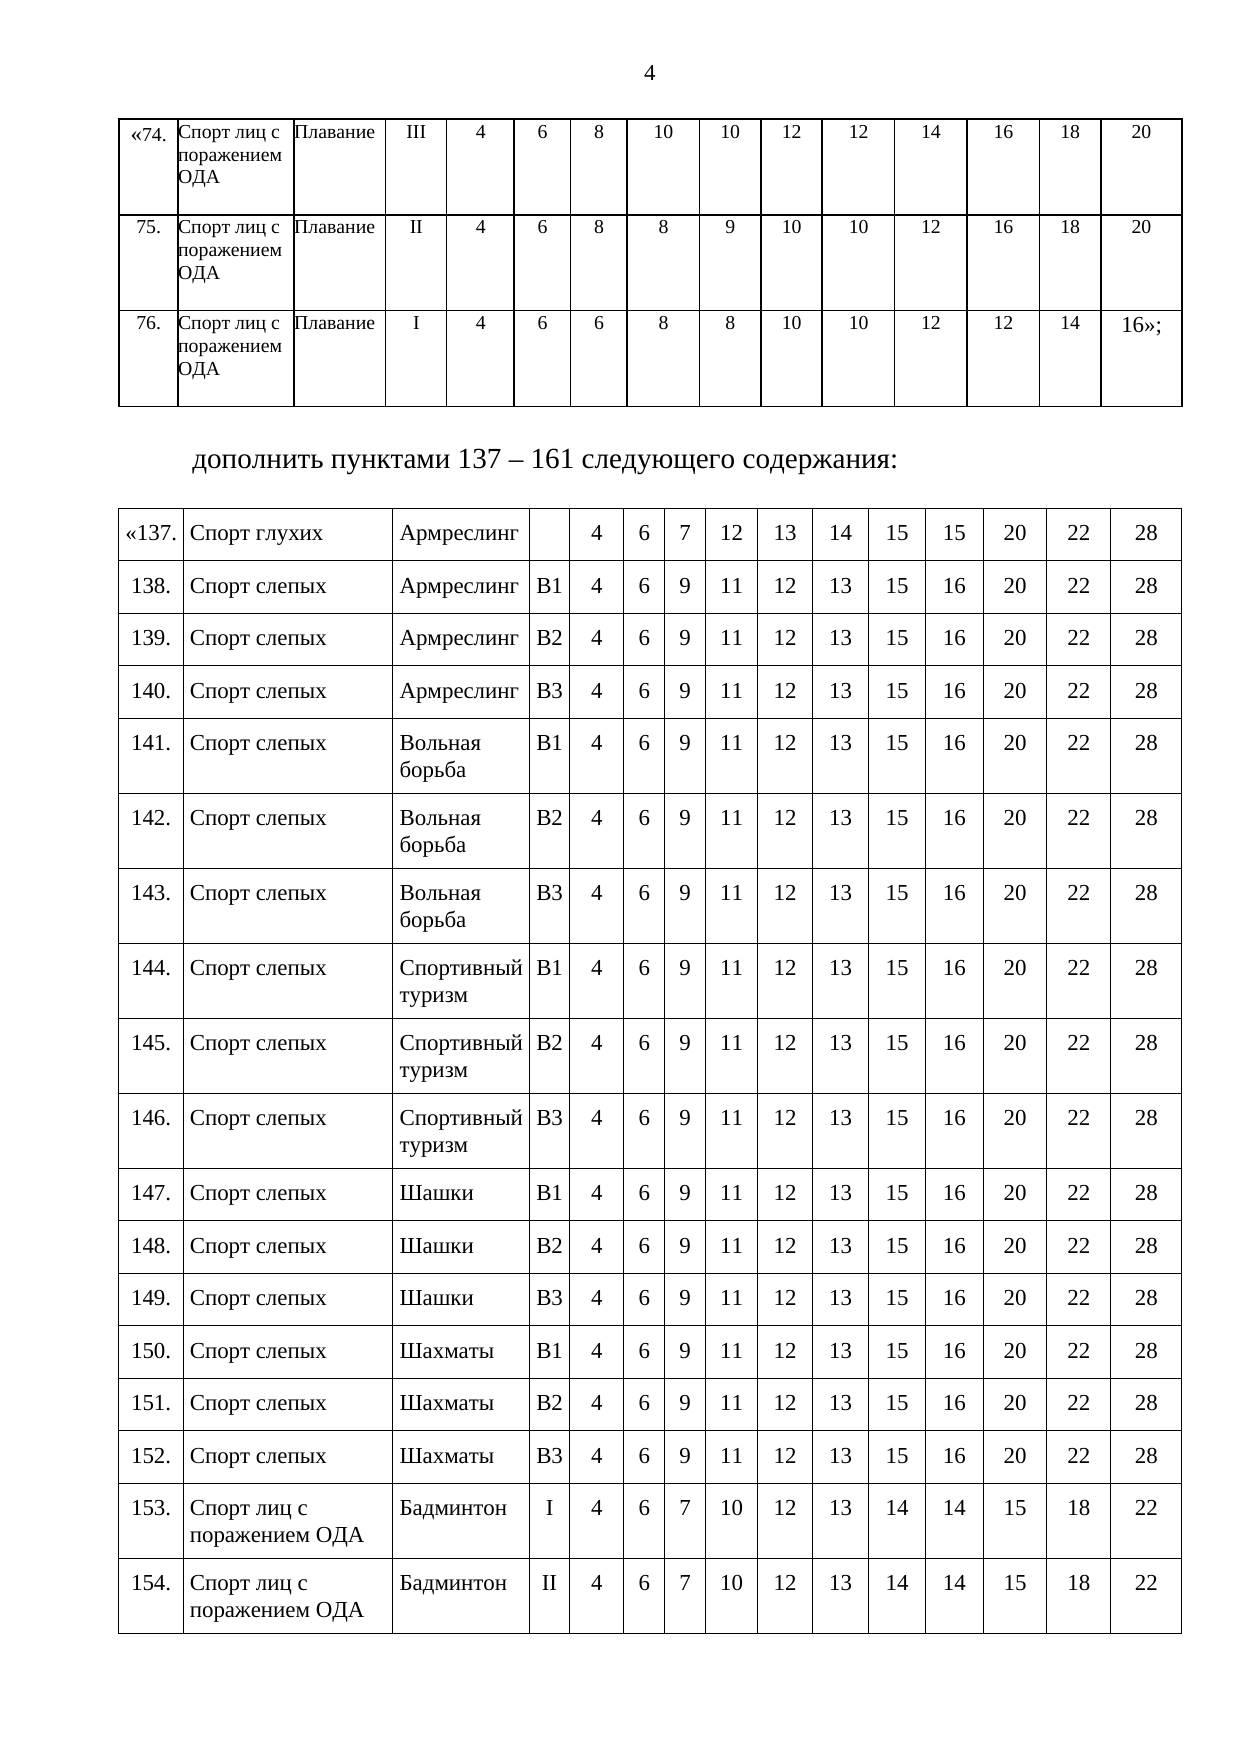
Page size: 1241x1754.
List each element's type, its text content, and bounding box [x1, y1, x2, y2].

table_cell 9 [700, 216, 760, 310]
table_cell 75. [120, 216, 177, 310]
table_cell B1 [530, 944, 569, 1018]
table_cell 20 [984, 869, 1046, 943]
table_cell 146. [119, 1094, 183, 1168]
table_cell 9 [665, 1274, 705, 1325]
table_cell 10 [762, 311, 821, 406]
table_cell 20 [984, 944, 1046, 1018]
table_cell 28 [1111, 944, 1181, 1018]
table_cell 144. [119, 944, 183, 1018]
text дополнить пунктами 137 – 161 следующего содержания: [118, 441, 1181, 474]
table_cell 9 [665, 1431, 705, 1483]
table_cell 28 [1111, 794, 1181, 868]
table_cell 13 [813, 944, 868, 1018]
table_cell 18 [1047, 1484, 1110, 1558]
table_cell 11 [706, 869, 757, 943]
table_cell 13 [813, 869, 868, 943]
table_cell 6 [624, 944, 664, 1018]
table_cell 6 [624, 1221, 664, 1273]
table_cell 15 [869, 1169, 925, 1220]
table_cell 22 [1047, 1431, 1110, 1483]
table_cell B1 [530, 561, 569, 613]
table_cell 9 [665, 561, 705, 613]
table_cell 149. [119, 1274, 183, 1325]
table_cell В3 [530, 1094, 569, 1168]
table_cell 8 [628, 216, 699, 310]
table_cell 4 [570, 561, 623, 613]
table_cell 13 [813, 719, 868, 793]
table_cell 28 [1111, 869, 1181, 943]
table_header 13 [758, 509, 812, 560]
table_header 6 [624, 509, 664, 560]
table_cell 6 [624, 869, 664, 943]
table_cell 12 [758, 1431, 812, 1483]
table_header Плавание [295, 120, 385, 214]
table_cell 8 [571, 216, 626, 310]
table_header 14 [813, 509, 868, 560]
table_cell 15 [869, 1431, 925, 1483]
table_cell 11 [706, 1221, 757, 1273]
table_cell 139. [119, 614, 183, 665]
table_cell 11 [706, 794, 757, 868]
table_cell 10 [706, 1559, 757, 1633]
table_header 15 [926, 509, 983, 560]
table_cell 16 [926, 1019, 983, 1093]
table_cell 9 [665, 869, 705, 943]
table_cell 22 [1047, 719, 1110, 793]
table_header 4 [570, 509, 623, 560]
table_cell 151. [119, 1379, 183, 1430]
table_cell 16 [926, 869, 983, 943]
table_cell 15 [869, 944, 925, 1018]
table_header [530, 509, 569, 560]
table_cell 28 [1111, 1221, 1181, 1273]
table_header 6 [515, 120, 570, 214]
table_cell 10 [823, 216, 894, 310]
table_cell Бадминтон [393, 1484, 529, 1558]
table_cell Спорт лиц с поражением ОДА [184, 1484, 392, 1558]
table_cell 15 [869, 1379, 925, 1430]
table_cell 6 [515, 311, 570, 406]
table_cell 6 [624, 614, 664, 665]
table_cell 16 [926, 614, 983, 665]
table_cell 15 [869, 561, 925, 613]
table_cell 4 [570, 1431, 623, 1483]
table_cell 4 [570, 1274, 623, 1325]
table_cell 6 [624, 1094, 664, 1168]
table_cell 20 [984, 1274, 1046, 1325]
table_cell 11 [706, 561, 757, 613]
table_cell 11 [706, 1274, 757, 1325]
table_cell 12 [758, 1274, 812, 1325]
table_cell 13 [813, 1274, 868, 1325]
table_cell 12 [895, 311, 966, 406]
table_cell Шахматы [393, 1379, 529, 1430]
table_cell 4 [570, 614, 623, 665]
table_cell 12 [758, 1019, 812, 1093]
table_cell 12 [968, 311, 1039, 406]
table_cell 22 [1047, 1094, 1110, 1168]
table_cell 28 [1111, 561, 1181, 613]
table_cell 13 [813, 1094, 868, 1168]
table_cell 22 [1047, 1379, 1110, 1430]
table_cell 138. [119, 561, 183, 613]
table_cell 22 [1047, 869, 1110, 943]
table_cell 6 [515, 216, 570, 310]
table_cell Спорт слепых [184, 869, 392, 943]
table_cell Плавание [295, 216, 385, 310]
table_cell 140. [119, 666, 183, 718]
table_cell 6 [624, 1379, 664, 1430]
table_cell 4 [570, 794, 623, 868]
table_cell 12 [758, 1169, 812, 1220]
table_cell 6 [624, 794, 664, 868]
table_cell 9 [665, 1326, 705, 1378]
table_cell 6 [624, 1559, 664, 1633]
table_cell Спорт слепых [184, 614, 392, 665]
table_cell 12 [758, 944, 812, 1018]
table_cell 13 [813, 1169, 868, 1220]
table_cell Спорт слепых [184, 794, 392, 868]
table_cell 6 [624, 1019, 664, 1093]
table_cell 20 [984, 1169, 1046, 1220]
table_cell 4 [447, 311, 513, 406]
table_cell 20 [984, 614, 1046, 665]
table_cell В2 [530, 614, 569, 665]
table_cell 154. [119, 1559, 183, 1633]
table_cell 6 [624, 1326, 664, 1378]
table_cell 6 [624, 1274, 664, 1325]
table_cell 12 [895, 216, 966, 310]
table_cell Спортивный туризм [393, 1094, 529, 1168]
table_cell 150. [119, 1326, 183, 1378]
table_cell 12 [758, 1379, 812, 1430]
table_cell 13 [813, 1484, 868, 1558]
table_cell 13 [813, 1379, 868, 1430]
table_cell 6 [624, 719, 664, 793]
table_header 10 [700, 120, 760, 214]
table_cell 4 [570, 1326, 623, 1378]
table_cell Вольная борьба [393, 869, 529, 943]
table_cell Спорт слепых [184, 719, 392, 793]
table_cell 4 [570, 1019, 623, 1093]
table_cell 6 [624, 561, 664, 613]
table_cell 16 [926, 1169, 983, 1220]
table_cell 13 [813, 1326, 868, 1378]
table_cell 4 [570, 1484, 623, 1558]
table_cell B1 [530, 1169, 569, 1220]
table_cell 11 [706, 1326, 757, 1378]
table_cell Спорт слепых [184, 1379, 392, 1430]
table_cell Армреслинг [393, 666, 529, 718]
table_cell Вольная борьба [393, 794, 529, 868]
table_cell 15 [869, 1274, 925, 1325]
table_cell Вольная борьба [393, 719, 529, 793]
table_cell 12 [758, 719, 812, 793]
table_cell 20 [984, 1379, 1046, 1430]
table_cell 12 [758, 869, 812, 943]
table_cell Спорт лиц с поражением ОДА [179, 311, 293, 406]
table_cell 15 [984, 1559, 1046, 1633]
table_cell В3 [530, 666, 569, 718]
table_cell 20 [984, 1326, 1046, 1378]
table_cell 20 [984, 1431, 1046, 1483]
table_cell В3 [530, 869, 569, 943]
table_cell 15 [869, 719, 925, 793]
table_header 10 [628, 120, 699, 214]
table_cell Армреслинг [393, 561, 529, 613]
table_cell 15 [869, 1221, 925, 1273]
table_cell 9 [665, 666, 705, 718]
table_cell 9 [665, 944, 705, 1018]
table_cell 4 [570, 1094, 623, 1168]
table_cell 13 [813, 1559, 868, 1633]
table_header «137. [119, 509, 183, 560]
table_cell 14 [926, 1484, 983, 1558]
table_cell 6 [624, 1431, 664, 1483]
table_header Армреслинг [393, 509, 529, 560]
table_cell 11 [706, 1019, 757, 1093]
table_cell 12 [758, 614, 812, 665]
table_cell 4 [570, 1221, 623, 1273]
table_cell 20 [984, 1094, 1046, 1168]
table_cell 145. [119, 1019, 183, 1093]
table_cell 22 [1047, 561, 1110, 613]
table_cell Шашки [393, 1221, 529, 1273]
table_cell 152. [119, 1431, 183, 1483]
table_cell 8 [628, 311, 699, 406]
table_cell 20 [984, 719, 1046, 793]
table_header III [386, 120, 446, 214]
table_cell 22 [1047, 794, 1110, 868]
table_cell 16 [926, 1274, 983, 1325]
table_cell Спорт слепых [184, 944, 392, 1018]
table_cell 16»; [1102, 311, 1181, 406]
table_cell B1 [530, 1326, 569, 1378]
table_cell 12 [758, 794, 812, 868]
table_cell I [530, 1484, 569, 1558]
table_cell Спорт слепых [184, 1274, 392, 1325]
table_cell В2 [530, 794, 569, 868]
table_cell 22 [1111, 1484, 1181, 1558]
table_header 28 [1111, 509, 1181, 560]
table_cell 28 [1111, 1326, 1181, 1378]
table_cell Шашки [393, 1274, 529, 1325]
table_cell 22 [1047, 614, 1110, 665]
table_cell 143. [119, 869, 183, 943]
table_cell 18 [1040, 216, 1100, 310]
table_cell 9 [665, 1221, 705, 1273]
table_cell 16 [926, 666, 983, 718]
table_cell 11 [706, 1431, 757, 1483]
table_cell 11 [706, 719, 757, 793]
table_header Спорт глухих [184, 509, 392, 560]
table_cell 20 [984, 1019, 1046, 1093]
table_cell 15 [869, 1094, 925, 1168]
table_cell 15 [869, 614, 925, 665]
table_header 15 [869, 509, 925, 560]
table_header 7 [665, 509, 705, 560]
table_cell 15 [869, 666, 925, 718]
table_cell 15 [869, 1019, 925, 1093]
table_cell 16 [926, 1326, 983, 1378]
table_cell 4 [570, 719, 623, 793]
table_cell 20 [984, 561, 1046, 613]
table_cell В2 [530, 1379, 569, 1430]
table_header 20 [1102, 120, 1181, 214]
table_cell 4 [570, 869, 623, 943]
table_cell В3 [530, 1274, 569, 1325]
table_cell 16 [926, 1379, 983, 1430]
table_cell 13 [813, 794, 868, 868]
table_cell Спорт слепых [184, 1094, 392, 1168]
table_cell Бадминтон [393, 1559, 529, 1633]
table_header Спорт лиц с поражением ОДА [179, 120, 293, 214]
table_cell 16 [926, 561, 983, 613]
table_cell 9 [665, 1379, 705, 1430]
table_header 20 [984, 509, 1046, 560]
table_header 8 [571, 120, 626, 214]
table_cell 10 [762, 216, 821, 310]
table_cell 13 [813, 1221, 868, 1273]
table_cell 15 [869, 869, 925, 943]
table_cell 147. [119, 1169, 183, 1220]
table_cell 9 [665, 1094, 705, 1168]
table_cell 6 [624, 1484, 664, 1558]
table_cell 12 [758, 1326, 812, 1378]
table_cell 13 [813, 666, 868, 718]
table_cell Плавание [295, 311, 385, 406]
table_cell 28 [1111, 1094, 1181, 1168]
table_cell Спорт слепых [184, 1019, 392, 1093]
table_cell 7 [665, 1559, 705, 1633]
table_cell 7 [665, 1484, 705, 1558]
table_cell В2 [530, 1221, 569, 1273]
table_cell 16 [926, 944, 983, 1018]
table_cell 20 [1102, 216, 1181, 310]
table_cell Шахматы [393, 1431, 529, 1483]
table_cell 11 [706, 1379, 757, 1430]
table_cell 20 [984, 794, 1046, 868]
table_cell Спорт слепых [184, 1169, 392, 1220]
table_cell 4 [570, 1169, 623, 1220]
table_cell 13 [813, 561, 868, 613]
table_cell 10 [823, 311, 894, 406]
table_cell 14 [1040, 311, 1100, 406]
table_header 12 [706, 509, 757, 560]
table_cell II [530, 1559, 569, 1633]
table_cell 16 [926, 794, 983, 868]
table_header 16 [968, 120, 1039, 214]
table_cell 12 [758, 1094, 812, 1168]
table_cell 14 [926, 1559, 983, 1633]
table_cell 13 [813, 1431, 868, 1483]
table_cell Спорт слепых [184, 1221, 392, 1273]
table_cell 16 [926, 1431, 983, 1483]
table_cell 141. [119, 719, 183, 793]
table_cell Спорт слепых [184, 561, 392, 613]
table_cell 22 [1111, 1559, 1181, 1633]
table_cell 16 [926, 1094, 983, 1168]
table_cell 9 [665, 614, 705, 665]
table_cell В2 [530, 1019, 569, 1093]
table_header 22 [1047, 509, 1110, 560]
table_cell 12 [758, 1484, 812, 1558]
table_cell 16 [926, 719, 983, 793]
table_cell 22 [1047, 666, 1110, 718]
table_cell 12 [758, 1221, 812, 1273]
table_cell II [386, 216, 446, 310]
table_cell 15 [869, 794, 925, 868]
table_cell 22 [1047, 1019, 1110, 1093]
table_cell 142. [119, 794, 183, 868]
table_cell 28 [1111, 666, 1181, 718]
table_cell 28 [1111, 719, 1181, 793]
table_cell 15 [984, 1484, 1046, 1558]
table_cell 148. [119, 1221, 183, 1273]
table_cell 11 [706, 944, 757, 1018]
table_cell 28 [1111, 1379, 1181, 1430]
table_cell Спортивный туризм [393, 944, 529, 1018]
table_cell 12 [758, 561, 812, 613]
table_cell Спорт слепых [184, 666, 392, 718]
table_cell 28 [1111, 1274, 1181, 1325]
table_cell 16 [926, 1221, 983, 1273]
table_cell Шахматы [393, 1326, 529, 1378]
table_cell 28 [1111, 1169, 1181, 1220]
table_cell 9 [665, 719, 705, 793]
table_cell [184, 1559, 392, 1633]
table_cell 9 [665, 1019, 705, 1093]
table_cell 6 [571, 311, 626, 406]
table_cell 11 [706, 614, 757, 665]
table_cell 20 [984, 1221, 1046, 1273]
table_cell 13 [813, 1019, 868, 1093]
table_cell 11 [706, 666, 757, 718]
table_cell 22 [1047, 1221, 1110, 1273]
table_cell 15 [869, 1326, 925, 1378]
table_cell 20 [984, 666, 1046, 718]
table_cell 22 [1047, 1169, 1110, 1220]
table_cell 153. [119, 1484, 183, 1558]
table_cell 18 [1047, 1559, 1110, 1633]
table_cell 6 [624, 666, 664, 718]
table_header 4 [447, 120, 513, 214]
table_cell Спорт слепых [184, 1431, 392, 1483]
table_cell 14 [869, 1484, 925, 1558]
table_cell 13 [813, 614, 868, 665]
table_cell 8 [700, 311, 760, 406]
table_cell 22 [1047, 1326, 1110, 1378]
table_header 14 [895, 120, 966, 214]
table_cell B1 [530, 719, 569, 793]
table_cell 10 [706, 1484, 757, 1558]
table_cell 28 [1111, 614, 1181, 665]
table_header 12 [762, 120, 821, 214]
table_cell 28 [1111, 1019, 1181, 1093]
table_cell 9 [665, 1169, 705, 1220]
table_cell 22 [1047, 1274, 1110, 1325]
table_header 18 [1040, 120, 1100, 214]
table_cell 12 [758, 666, 812, 718]
table_cell I [386, 311, 446, 406]
table_cell 6 [624, 1169, 664, 1220]
table_cell 22 [1047, 944, 1110, 1018]
table_header 12 [823, 120, 894, 214]
table_cell 4 [570, 1379, 623, 1430]
table_cell 11 [706, 1094, 757, 1168]
table_cell В3 [530, 1431, 569, 1483]
table_cell Спортивный туризм [393, 1019, 529, 1093]
table_cell 11 [706, 1169, 757, 1220]
table_cell 4 [570, 944, 623, 1018]
table_cell Шашки [393, 1169, 529, 1220]
table_cell 16 [968, 216, 1039, 310]
table_cell 28 [1111, 1431, 1181, 1483]
table_cell Армреслинг [393, 614, 529, 665]
table_cell Спорт слепых [184, 1326, 392, 1378]
table_cell Спорт лиц с поражением ОДА [179, 216, 293, 310]
table_cell 14 [869, 1559, 925, 1633]
table_header «74. [120, 120, 177, 214]
table_cell 4 [570, 1559, 623, 1633]
table_cell 4 [570, 666, 623, 718]
table_cell 12 [758, 1559, 812, 1633]
table_cell 4 [447, 216, 513, 310]
table_cell 76. [120, 311, 177, 406]
table_cell 9 [665, 794, 705, 868]
